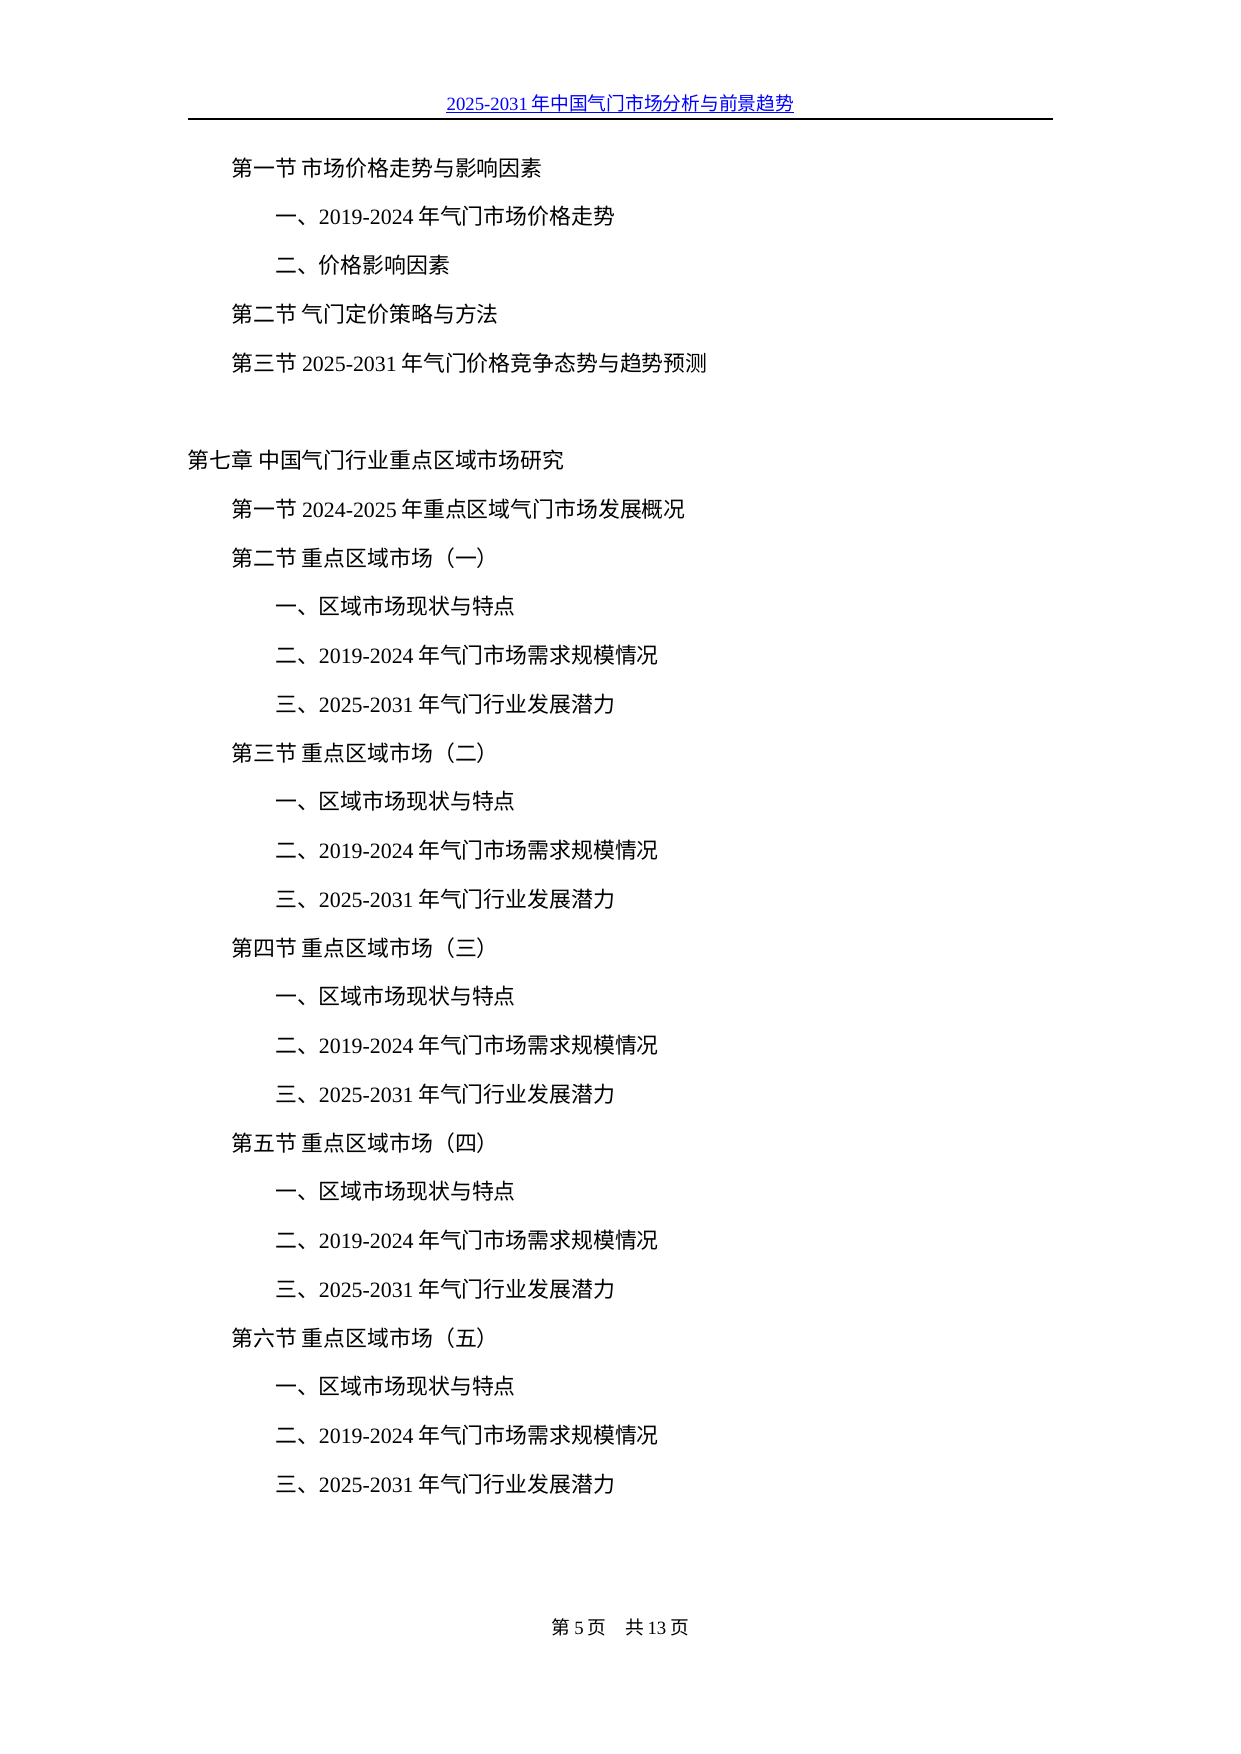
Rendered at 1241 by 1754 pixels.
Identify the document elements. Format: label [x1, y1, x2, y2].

text [187, 150, 1053, 1499]
